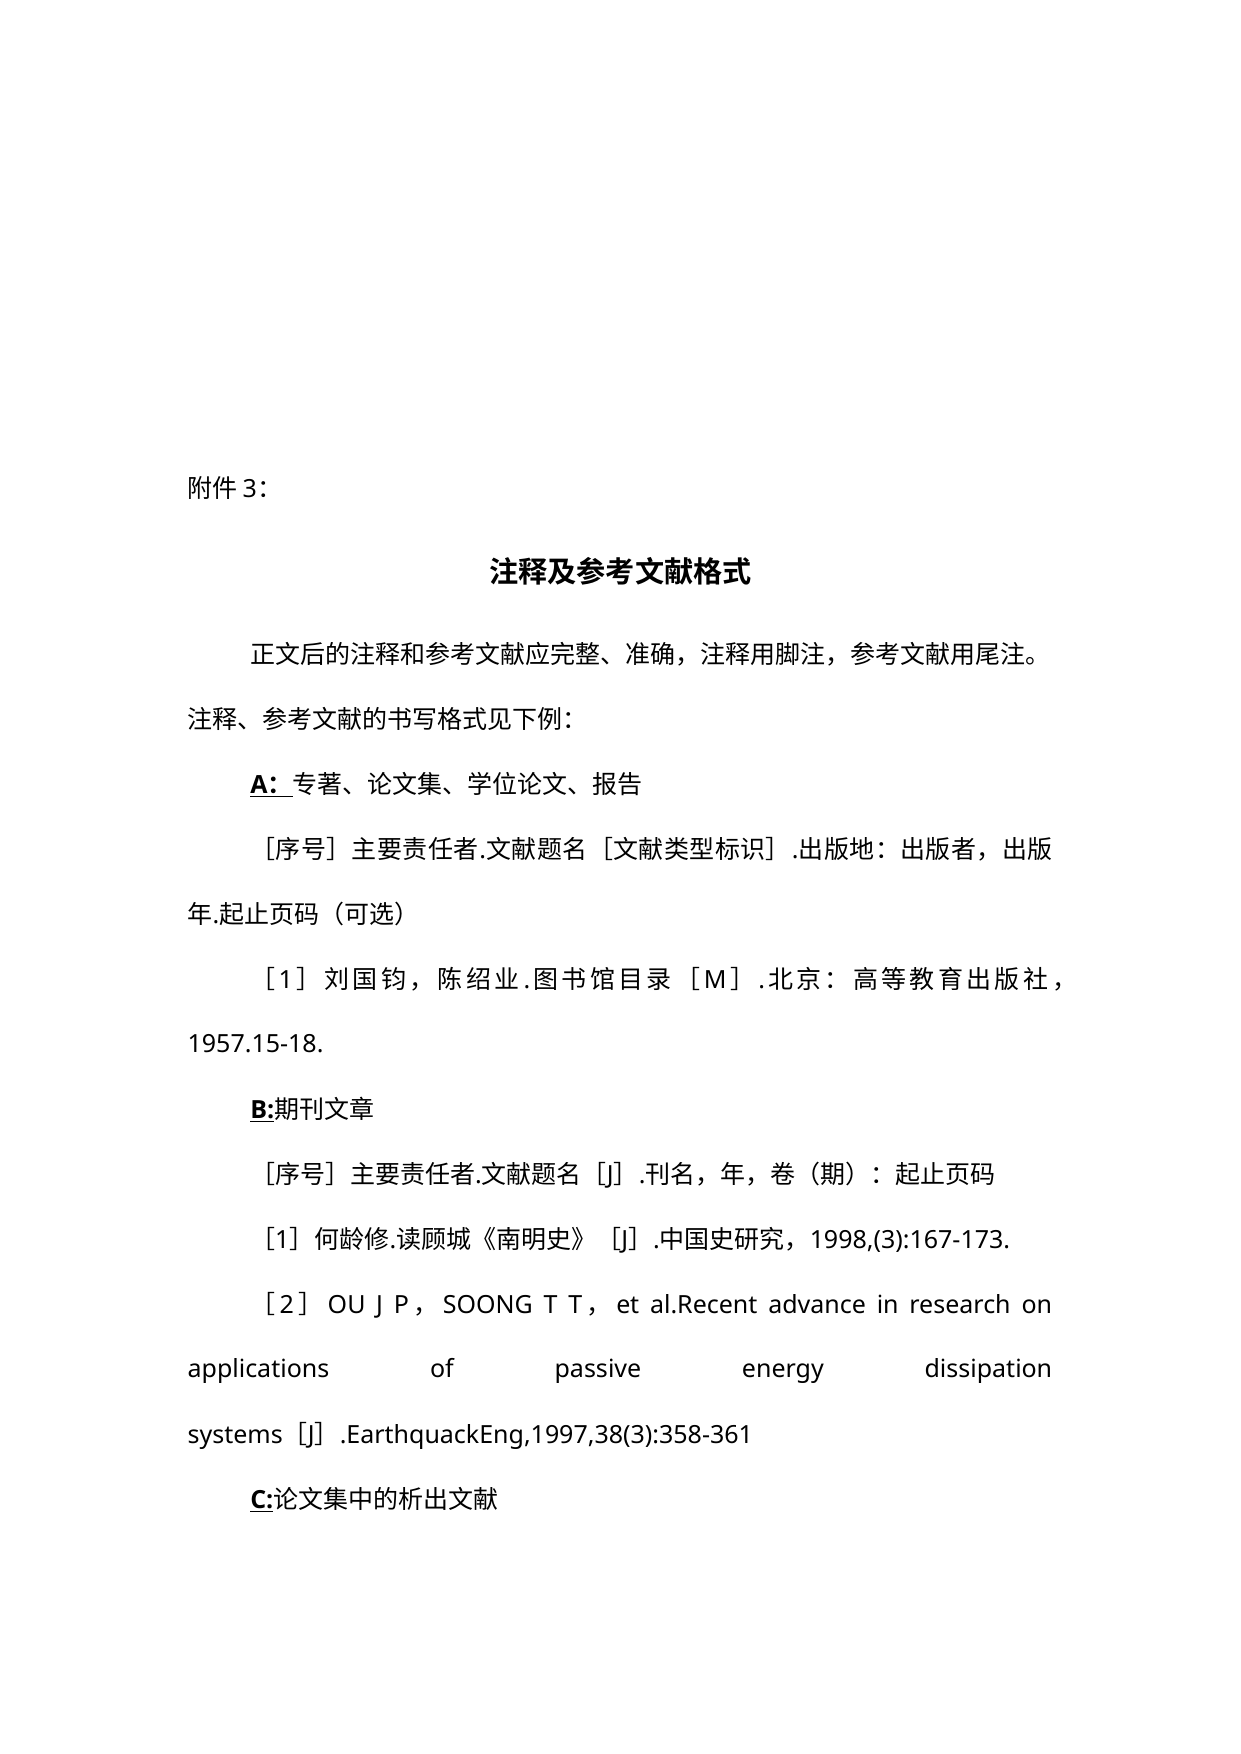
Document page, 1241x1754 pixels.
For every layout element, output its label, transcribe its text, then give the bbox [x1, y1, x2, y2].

text 注释及参考文献格式 [187, 549, 1053, 591]
text ［2］OU J P，SOONG T T，et al.Recent advance in research on applications of passive energy dissipation systems［J］.EarthquackEng,1997,38(3):358-361 [187, 1270, 1053, 1465]
text A：专著、论文集、学位论文、报告 [187, 750, 1053, 815]
text C:论文集中的析出文献 [187, 1465, 1053, 1530]
text ［1］刘国钧，陈绍业.图书馆目录［M］.北京：高等教育出版社，1957.15-18. [187, 945, 1053, 1075]
text ［序号］主要责任者.文献题名［J］.刊名，年，卷（期）：起止页码 [187, 1140, 1053, 1205]
text B:期刊文章 [187, 1075, 1053, 1140]
text ［序号］主要责任者.文献题名［文献类型标识］.出版地：出版者，出版年.起止页码（可选） [187, 815, 1053, 945]
text 附件3： [187, 454, 1053, 519]
text 正文后的注释和参考文献应完整、准确，注释用脚注，参考文献用尾注。注释、参考文献的书写格式见下例： [187, 620, 1053, 750]
text ［1］何龄修.读顾城《南明史》［J］.中国史研究，1998,(3):167-173. [187, 1205, 1053, 1270]
